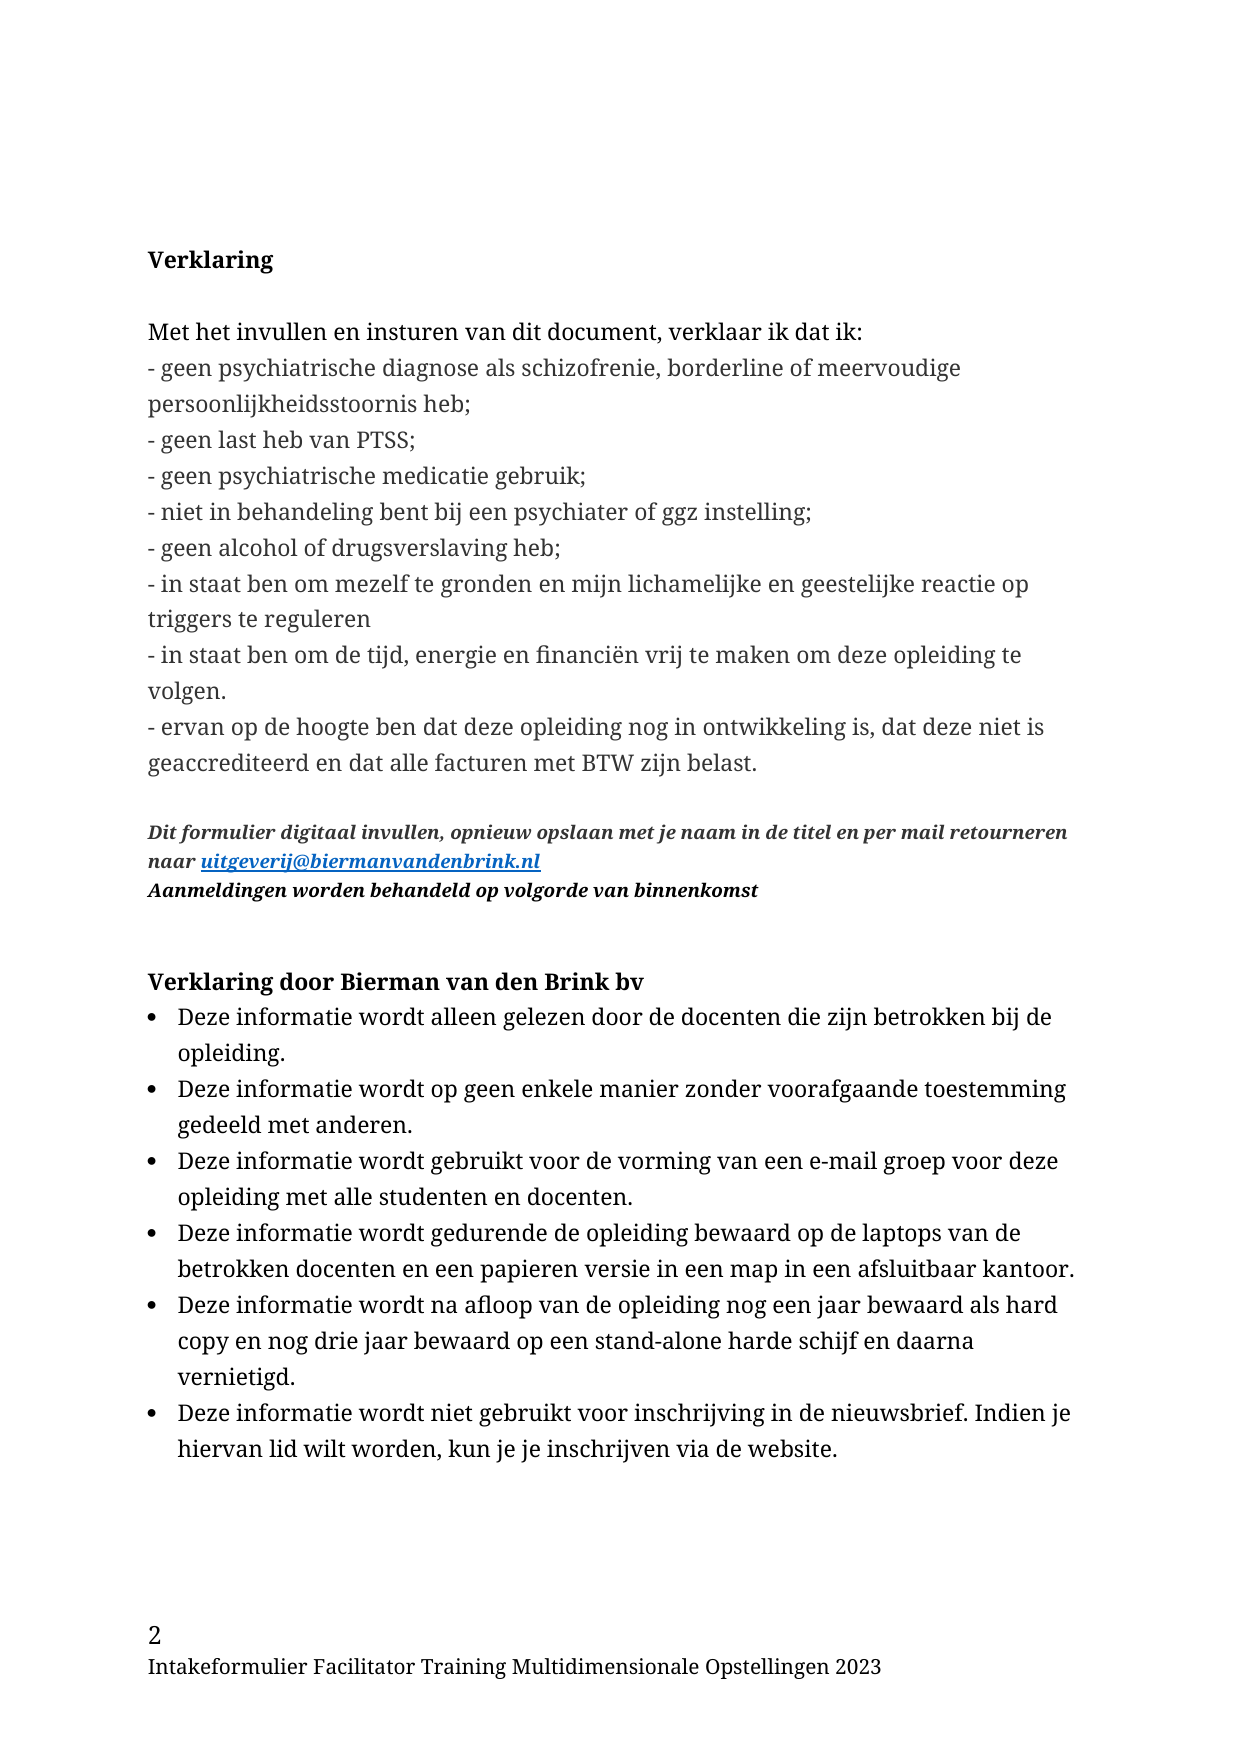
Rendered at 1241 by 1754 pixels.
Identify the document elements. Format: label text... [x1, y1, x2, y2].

text Verklaring [148, 244, 1093, 275]
list Deze informatie wordt gedurende de opleiding bewaard op de laptops van de betrokken docenten en een papieren versie in een map in een afsluitbaar kantoor. [148, 1217, 1093, 1284]
text Verklaring door Bierman van den Brink bv [148, 965, 1093, 997]
text Aanmeldingen worden behandeld op volgorde van binnenkomst [148, 878, 1093, 903]
text Dit formulier digitaal invullen, opnieuw opslaan met je naam in de titel en per mail retourneren naar uitgeverij@biermanvandenbrink.nl [148, 819, 1093, 874]
list Deze informatie wordt gebruikt voor de vorming van een e-mail groep voor deze opleiding met alle studenten en docenten. [148, 1145, 1093, 1212]
text - in staat ben om mezelf te gronden en mijn lichamelijke en geestelijke reactie op triggers te reguleren [148, 567, 1093, 635]
text - niet in behandeling bent bij een psychiater of ggz instelling; [148, 496, 1093, 527]
list Deze informatie wordt op geen enkele manier zonder voorafgaande toestemming gedeeld met anderen. [148, 1073, 1093, 1140]
text - geen last heb van PTSS; [148, 424, 1093, 455]
text - in staat ben om de tijd, energie en financiën vrij te maken om deze opleiding te volgen. [148, 639, 1093, 707]
list Deze informatie wordt na afloop van de opleiding nog een jaar bewaard als hard copy en nog drie jaar bewaard op een stand-alone harde schijf en daarna vernietigd. [148, 1289, 1093, 1392]
text Met het invullen en insturen van dit document, verklaar ik dat ik: [148, 316, 1093, 347]
text - geen psychiatrische medicatie gebruik; [148, 460, 1093, 491]
text - geen alcohol of drugsverslaving heb; [148, 532, 1093, 563]
list Deze informatie wordt alleen gelezen door de docenten die zijn betrokken bij de opleiding. [148, 1001, 1093, 1068]
list Deze informatie wordt niet gebruikt voor inschrijving in de nieuwsbrief. Indien je hiervan lid wilt worden, kun je je inschrijven via de website. [148, 1397, 1093, 1464]
text - ervan op de hoogte ben dat deze opleiding nog in ontwikkeling is, dat deze niet is geaccrediteerd en dat alle facturen met BTW zijn belast. [148, 711, 1093, 778]
text - geen psychiatrische diagnose als schizofrenie, borderline of meervoudige persoonlijkheidsstoornis heb; [148, 352, 1093, 419]
